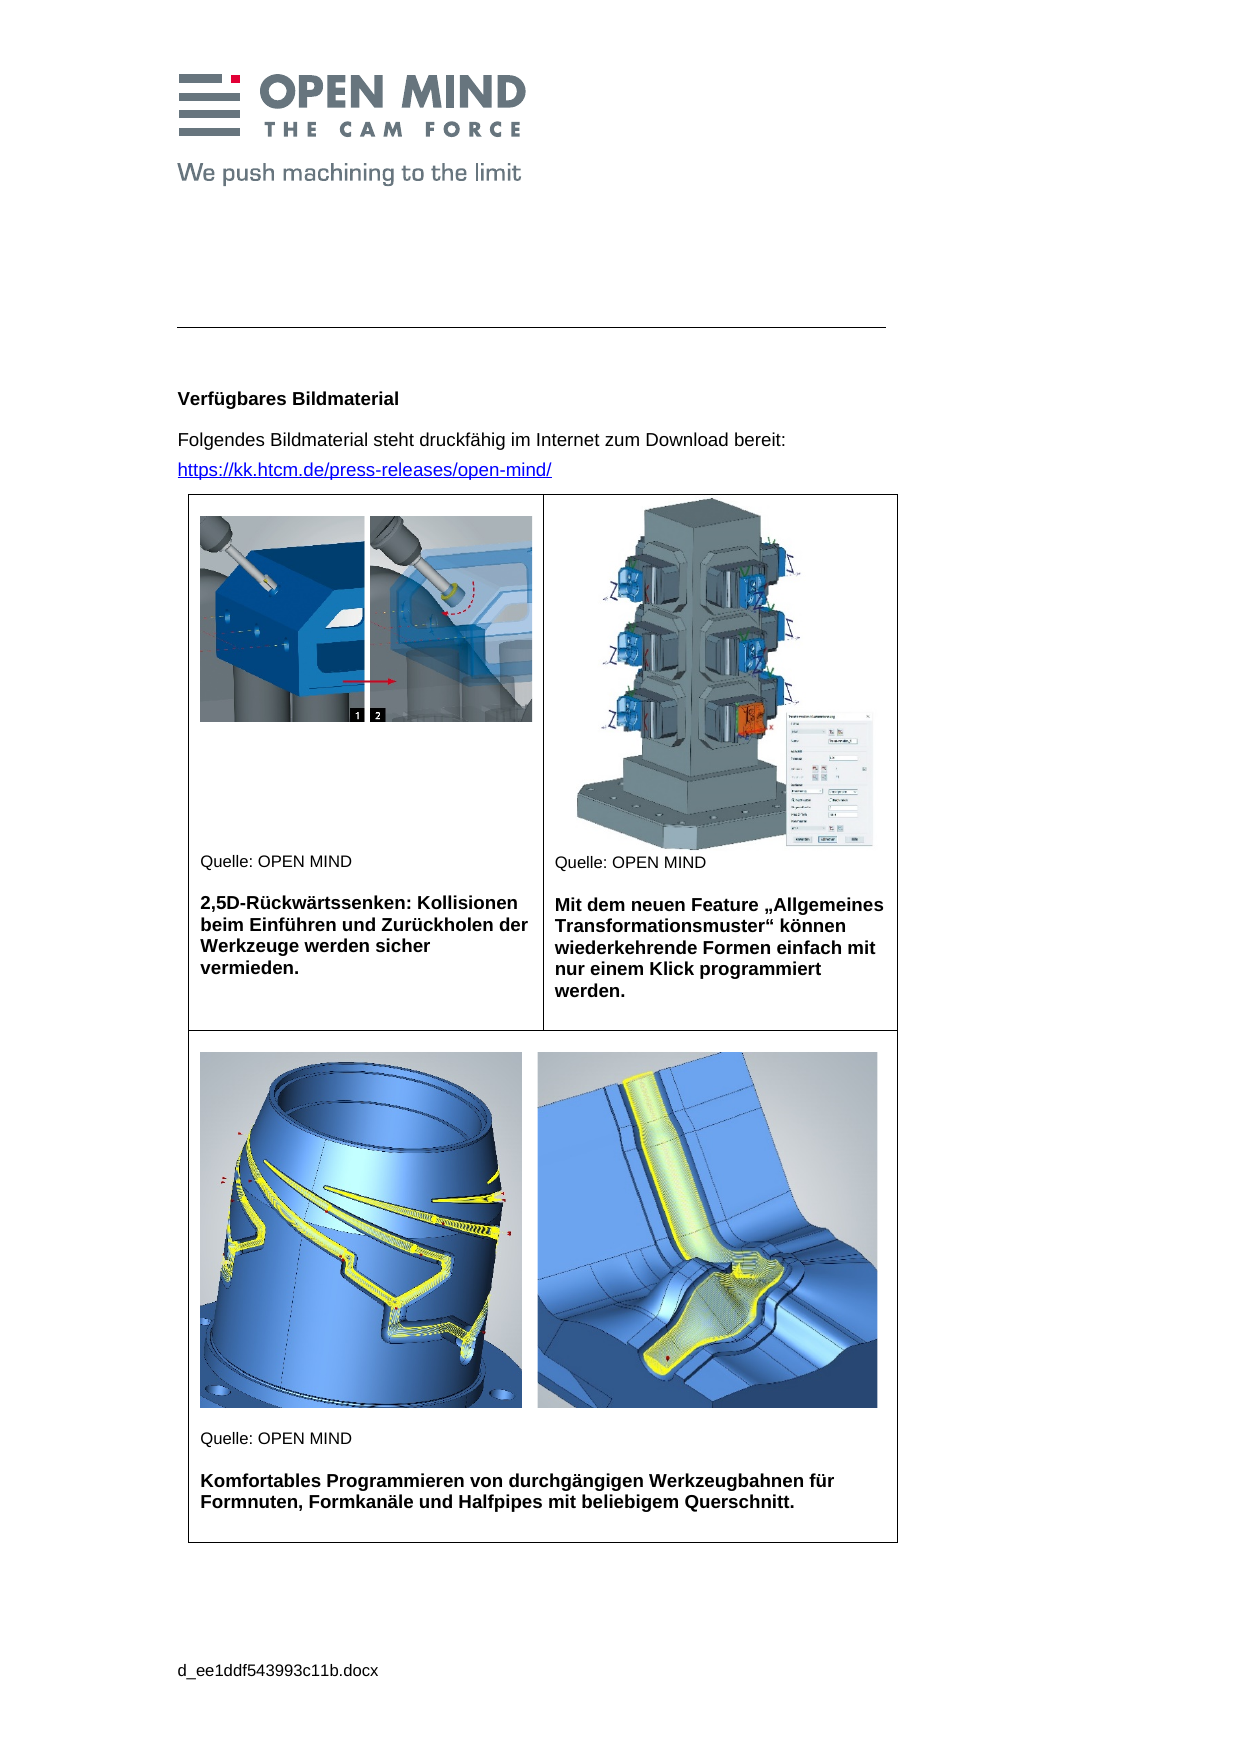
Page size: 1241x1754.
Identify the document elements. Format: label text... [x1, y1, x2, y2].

table_cell Quelle: OPEN MIND Komfortables Programmieren von durchgängigen Werkzeugbahnen für Formnuten, Formkanäle und Halfpipes mit beliebigem Querschnitt. [189, 1031, 897, 1542]
picture [554, 495, 882, 853]
picture [200, 1052, 522, 1408]
text Folgendes Bildmaterial steht druckfähig im Internet zum Download bereit: https://kk.htcm.de/press-releases/open-mind/ [177, 423, 886, 482]
text Verfügbares Bildmaterial [177, 382, 886, 411]
table_header Quelle: OPEN MIND 2,5D-Rückwärtssenken: Kollisionen beim Einführen und Zurückholen der Werkzeuge werden sicher vermieden. [189, 495, 543, 1030]
picture [537, 1052, 878, 1408]
picture [200, 516, 533, 722]
table_header Quelle: OPEN MIND Mit dem neuen Feature „Allgemeines Transformationsmuster“ können wiederkehrende Formen einfach mit nur einem Klick programmiert werden. [544, 495, 897, 1030]
